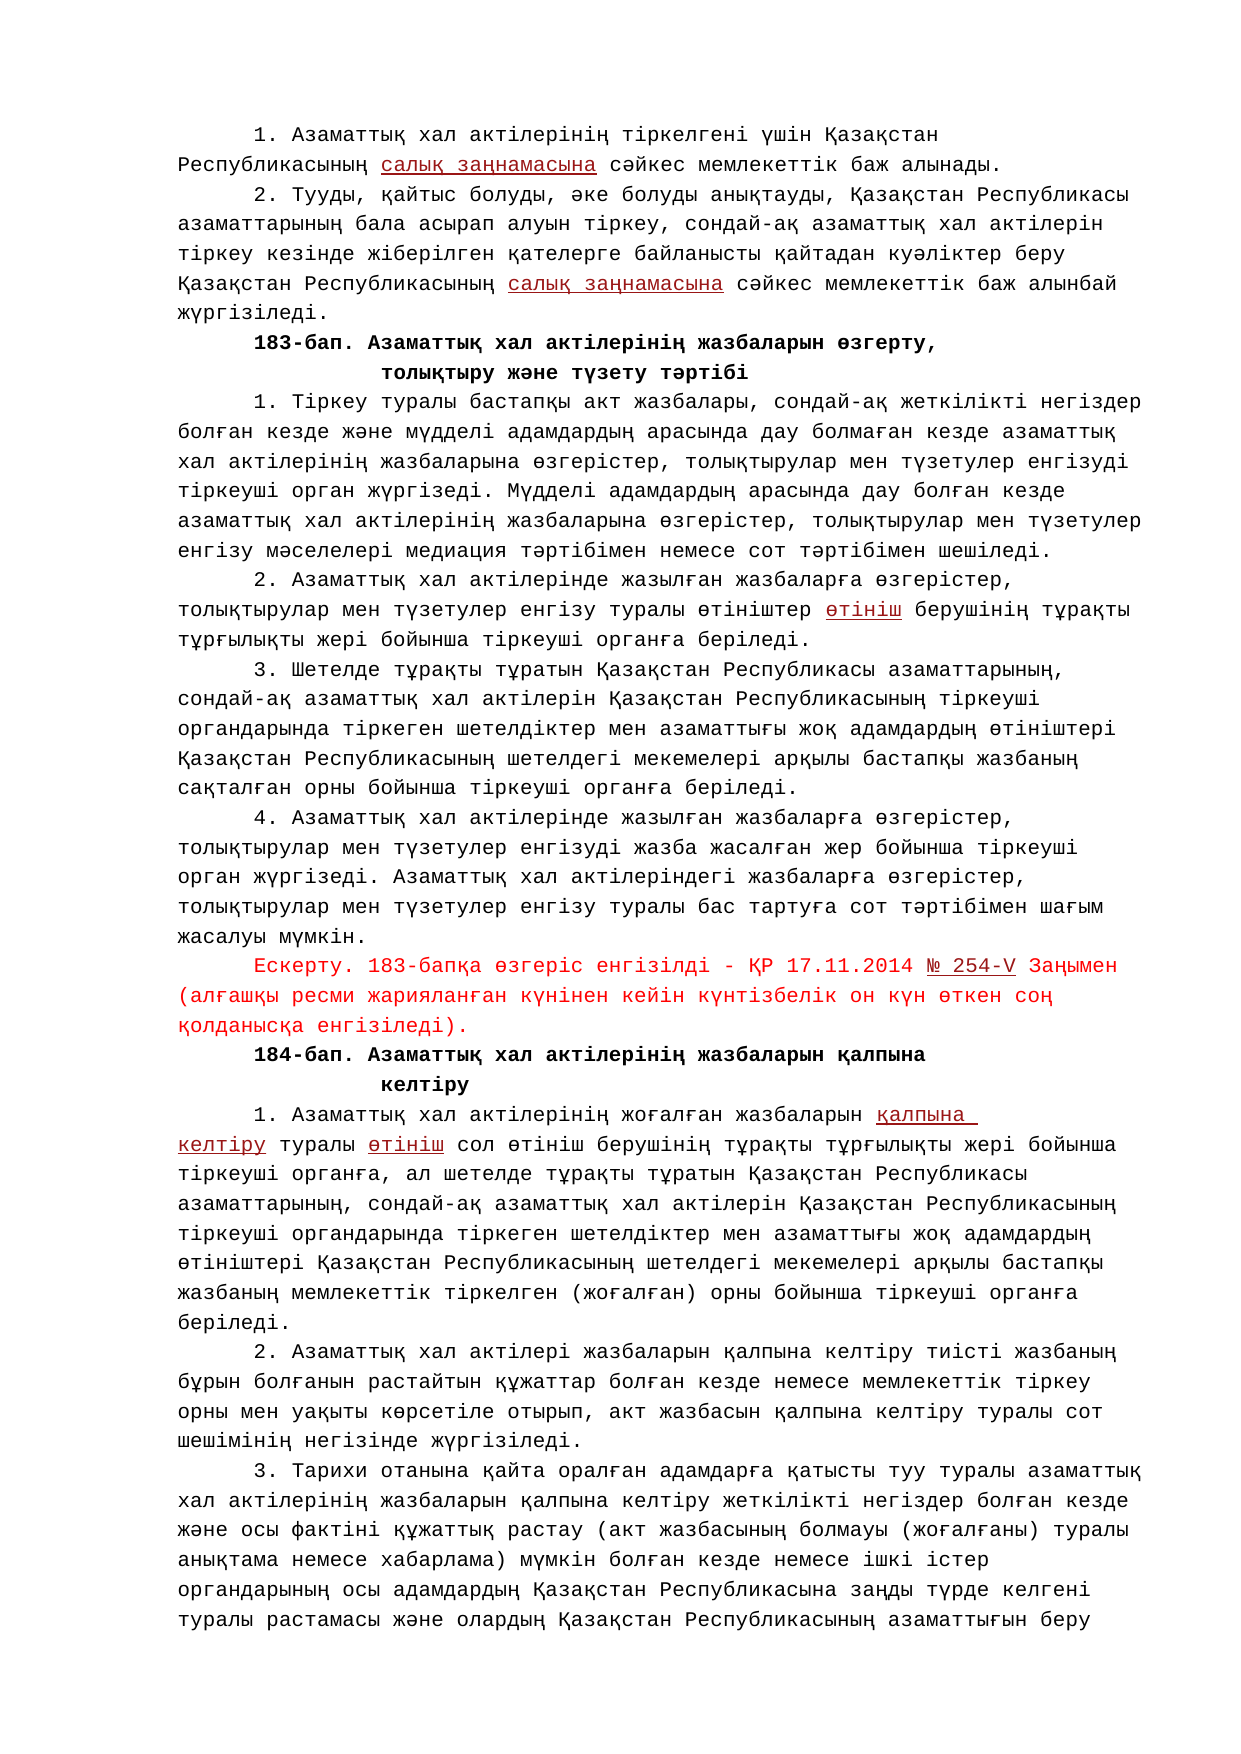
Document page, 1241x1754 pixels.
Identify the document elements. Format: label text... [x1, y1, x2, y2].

text 183-бап. Азаматтық хал актілерінің жазбаларын өзгерту, толықтыру және түзету тәртібі [177, 326, 1152, 385]
text 1. Азаматтық хал актілерінің тіркелгені үшін Қазақстан Республикасының салық заңнамасына сәйкес мемлекеттік баж алынады. 2. Тууды, қайтыс болуды, әке болуды анықтауды, Қазақстан Республикасы азаматтарының бала асырап алуын тіркеу, сондай-ақ азаматтық хал актілерін тіркеу кезінде жіберілген қателерге байланысты қайтадан куәліктер беру Қазақстан Республикасының салық заңнамасына сәйкес мемлекеттік баж алынбай жүргізіледі. [177, 118, 1152, 326]
text 184-бап. Азаматтық хал актілерінің жазбаларын қалпына келтіру [177, 1038, 1152, 1098]
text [177, 1098, 1152, 1632]
text 1. Тіркеу туралы бастапқы акт жазбалары, сондай-ақ жеткілікті негіздер болған кезде және мүдделі адамдардың арасында дау болмаған кезде азаматтық хал актілерінің жазбаларына өзгерістер, толықтырулар мен түзетулер енгізуді тіркеуші орган жүргізеді. Мүдделі адамдардың арасында дау болған кезде азаматтық хал актілерінің жазбаларына өзгерістер, толықтырулар мен түзетулер енгізу мәселелері медиация тәртібімен немесе сот тәртібімен шешіледі. 2. Азаматтық хал актілерінде жазылған жазбаларға өзгерістер, толықтырулар мен түзетулер енгізу туралы өтініштер өтініш берушінің тұрақты тұрғылықты жері бойынша тіркеуші органға беріледі. 3. Шетелде тұрақты тұратын Қазақстан Республикасы азаматтарының, сондай-ақ азаматтық хал актілерін Қазақстан Республикасының тіркеуші органдарында тіркеген шетелдіктер мен азаматтығы жоқ адамдардың өтініштері Қазақстан Республикасының шетелдегі мекемелерi арқылы бастапқы жазбаның сақталған орны бойынша тіркеуші органға беріледі. 4. Азаматтық хал актілерінде жазылған жазбаларға өзгерістер, толықтырулар мен түзетулер енгізуді жазба жасалған жер бойынша тіркеуші орган жүргізеді. Азаматтық хал актілеріндегі жазбаларға өзгерістер, толықтырулар мен түзетулер енгізу туралы бас тартуға сот тәртібімен шағым жасалуы мүмкін. Ескерту. 183-бапқа өзгеріс енгізілді - ҚР 17.11.2014 № 254-V Заңымен (алғашқы ресми жарияланған күнінен кейiн күнтiзбелiк он күн өткен соң қолданысқа енгiзiледi). [177, 385, 1152, 1038]
